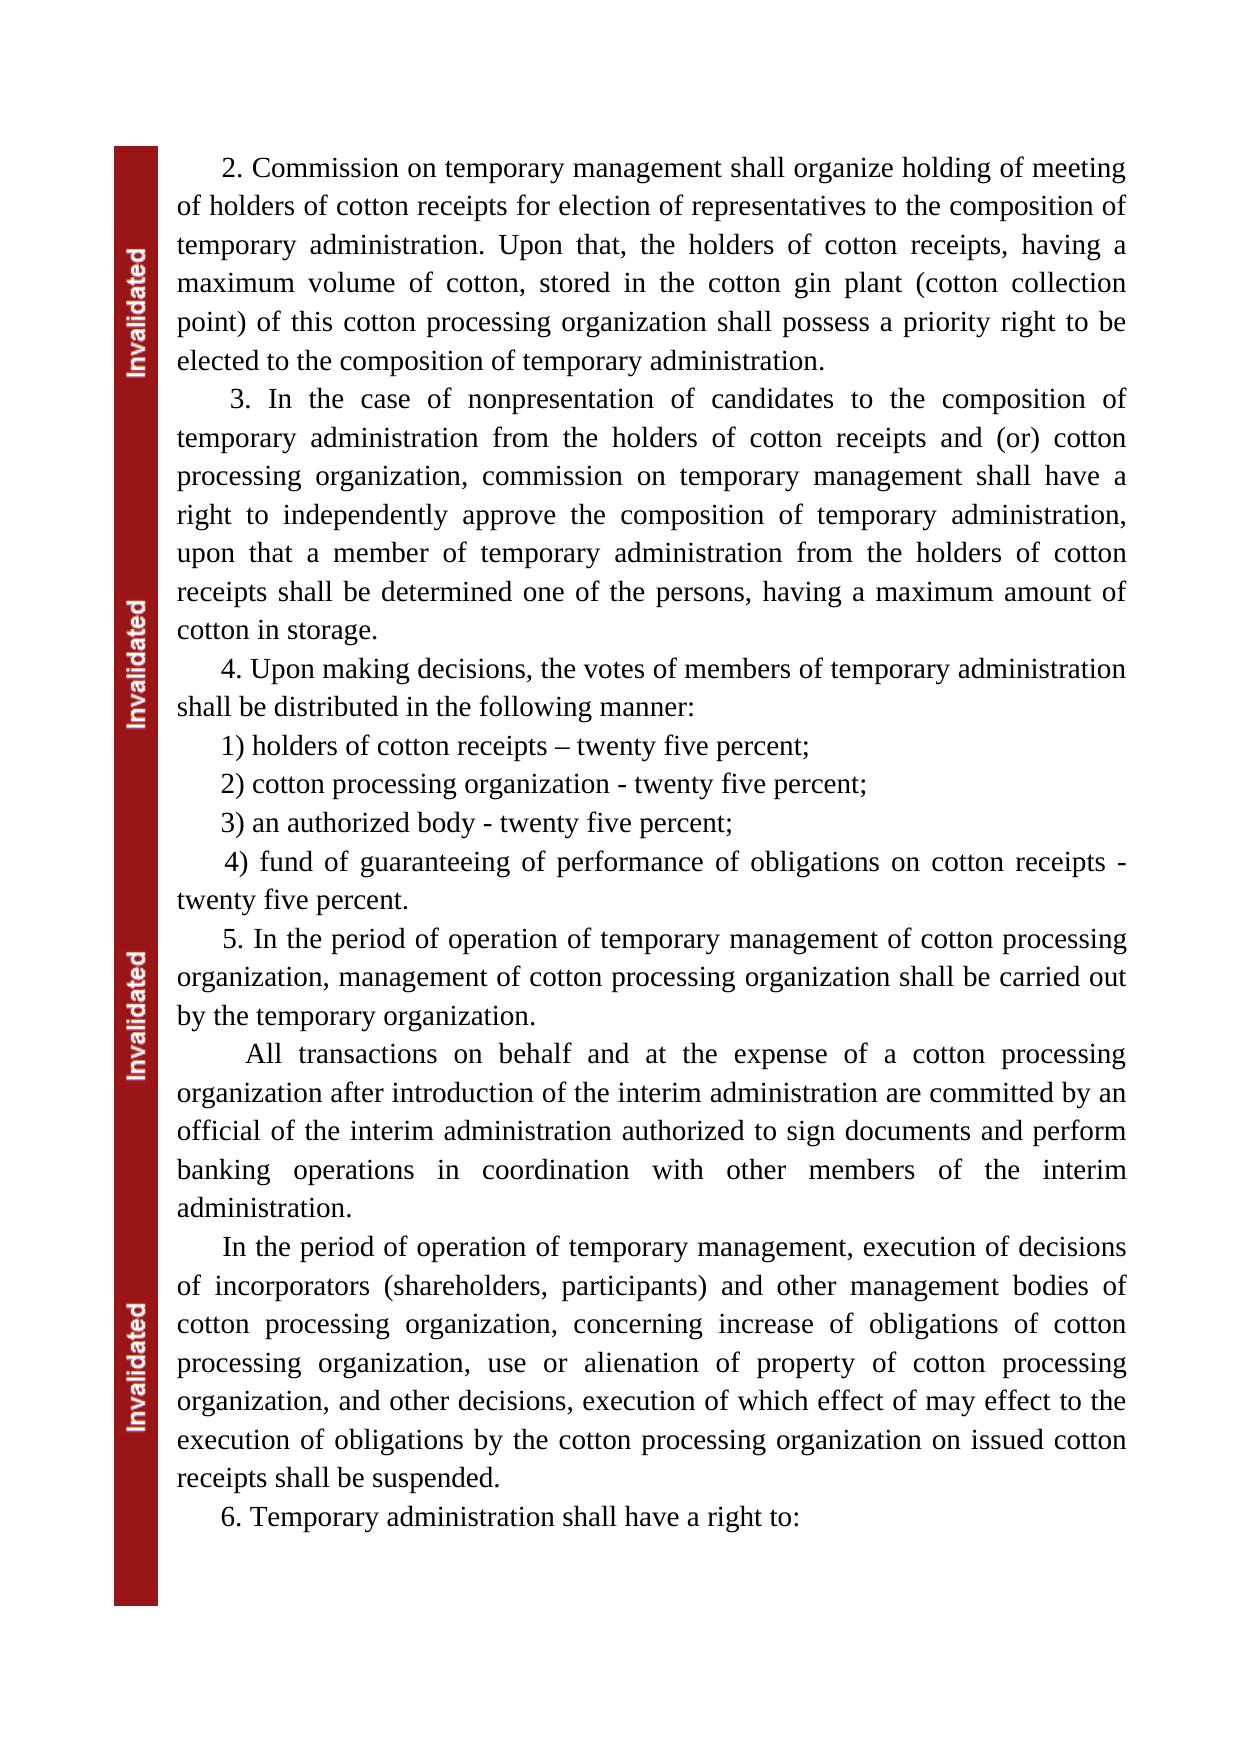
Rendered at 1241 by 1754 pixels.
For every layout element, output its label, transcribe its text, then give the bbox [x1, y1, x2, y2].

text 3. In the case of nonpresentation of candidates to the composition of temporary administration from the holders of cotton receipts and (or) cotton processing organization, commission on temporary management shall have a right to independently approve the composition of temporary administration, upon that a member of temporary administration from the holders of cotton receipts shall be determined one of the persons, having a maximum amount of cotton in storage. [112, 381, 1128, 646]
picture [114, 1224, 158, 1229]
picture [114, 762, 158, 767]
text 1) holders of cotton receipts – twenty five percent; [112, 728, 1128, 762]
text 6. Temporary administration shall have a right to: [112, 1499, 1128, 1532]
picture [114, 376, 158, 381]
picture [114, 839, 158, 844]
text 3) an authorized body - twenty five percent; [112, 805, 1128, 839]
picture [114, 1494, 158, 1499]
picture [114, 723, 158, 728]
picture [114, 146, 158, 150]
picture [114, 1532, 158, 1606]
text 2. Commission on temporary management shall organize holding of meeting of holders of cotton receipts for election of representatives to the composition of temporary administration. Upon that, the holders of cotton receipts, having a maximum volume of cotton, stored in the cotton gin plant (cotton collection point) of this cotton processing organization shall possess a priority right to be elected to the composition of temporary administration. [112, 150, 1128, 376]
text 4. Upon making decisions, the votes of members of temporary administration shall be distributed in the following manner: [112, 651, 1128, 723]
text All transactions on behalf and at the expense of a cotton processing organization after introduction of the interim administration are committed by an official of the interim administration authorized to sign documents and perform banking operations in coordination with other members of the interim administration. [112, 1036, 1128, 1224]
picture [114, 646, 158, 651]
picture [114, 800, 158, 805]
picture [114, 916, 158, 921]
text 5. In the period of operation of temporary management of cotton processing organization, management of cotton processing organization shall be carried out by the temporary organization. [112, 921, 1128, 1031]
picture [114, 1031, 158, 1036]
text 2) cotton processing organization - twenty five percent; [112, 767, 1128, 800]
text 4) fund of guaranteeing of performance of obligations on cotton receipts - twenty five percent. [112, 844, 1128, 916]
text In the period of operation of temporary management, execution of decisions of incorporators (shareholders, participants) and other management bodies of cotton processing organization, concerning increase of obligations of cotton processing organization, use or alienation of property of cotton processing organization, and other decisions, execution of which effect of may effect to the execution of obligations by the cotton processing organization on issued cotton receipts shall be suspended. [112, 1229, 1128, 1494]
